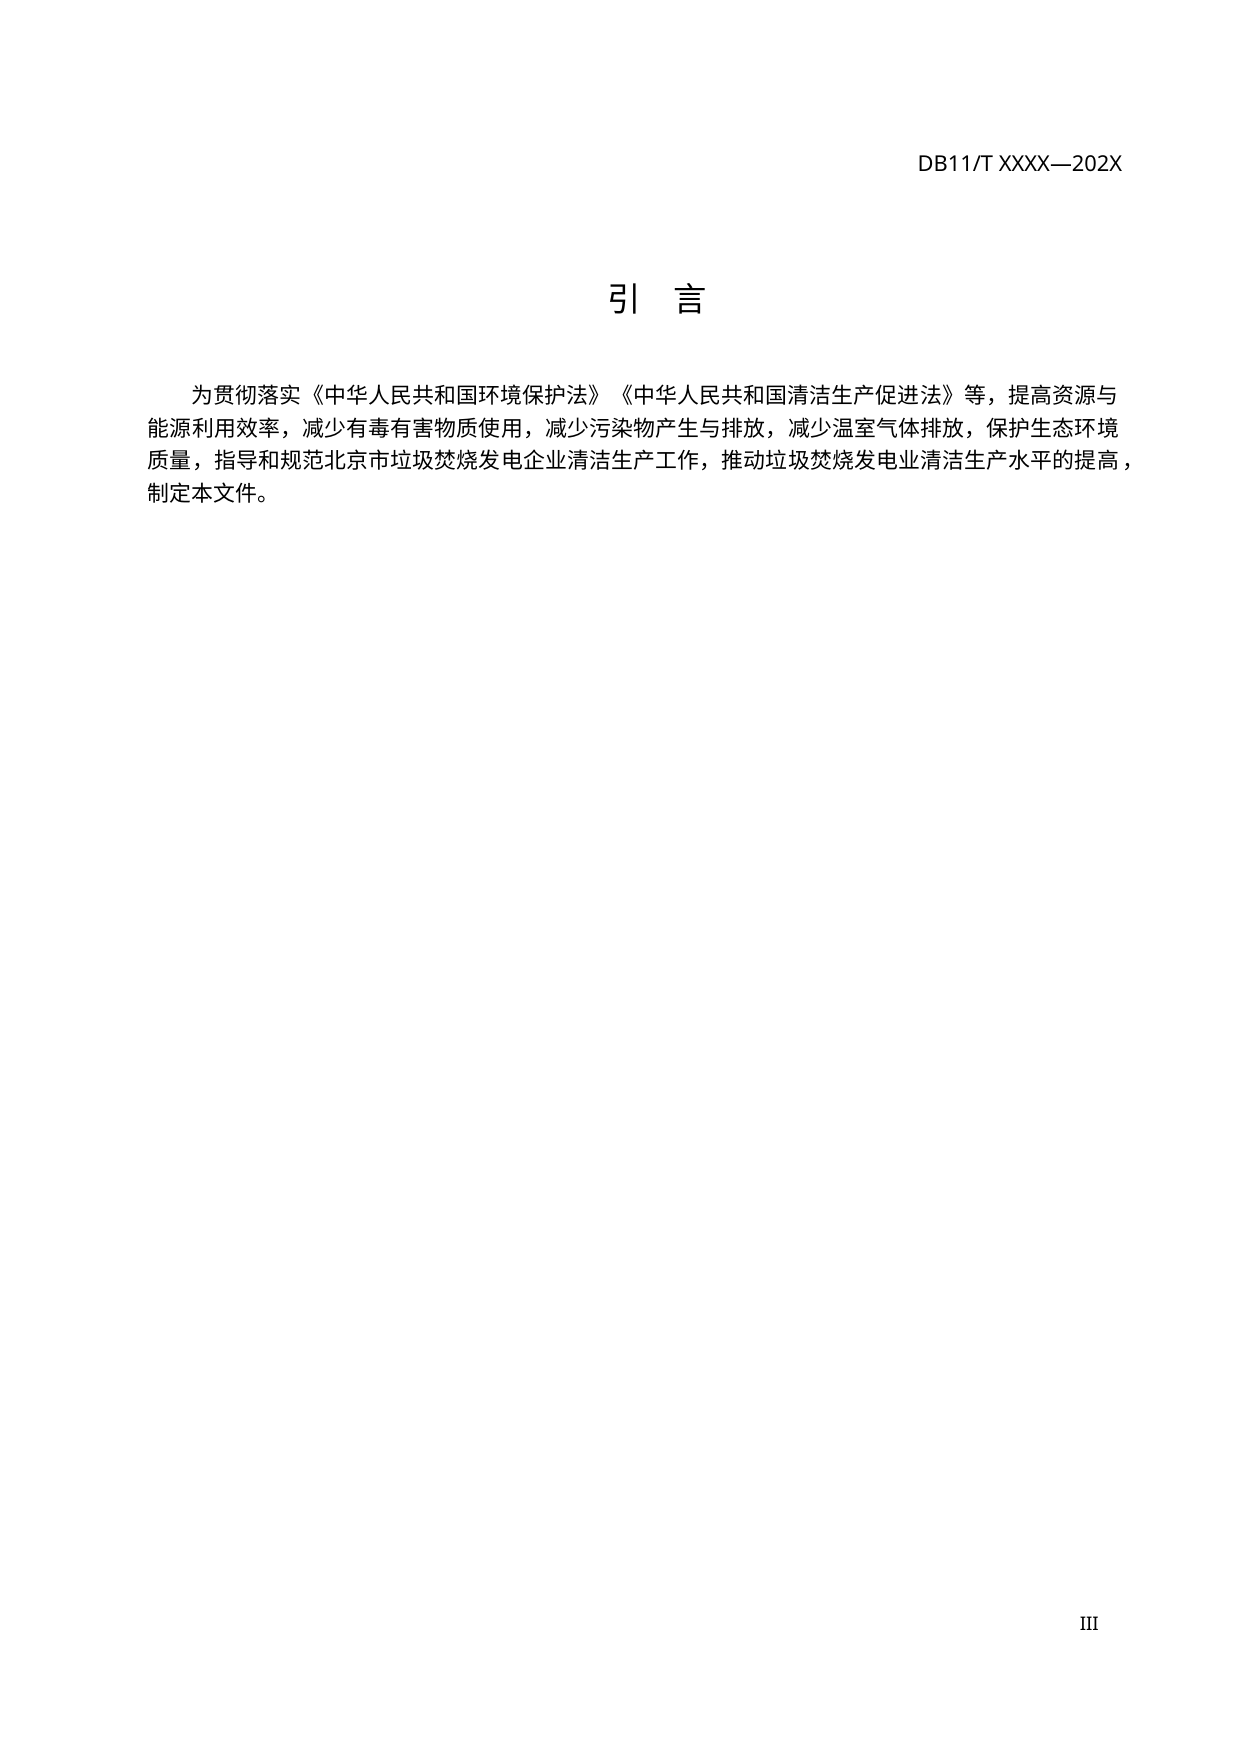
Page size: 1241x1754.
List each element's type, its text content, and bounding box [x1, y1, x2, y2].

text 引言 [148, 264, 1122, 329]
text 为贯彻落实《中华人民共和国环境保护法》《中华人民共和国清洁生产促进法》等，提高资源与能源利用效率，减少有毒有害物质使用，减少污染物产生与排放，减少温室气体排放，保护生态环境质量，指导和规范北京市垃圾焚烧发电企业清洁生产工作，推动垃圾焚烧发电业清洁生产水平的提高，制定本文件。 [148, 378, 1122, 508]
